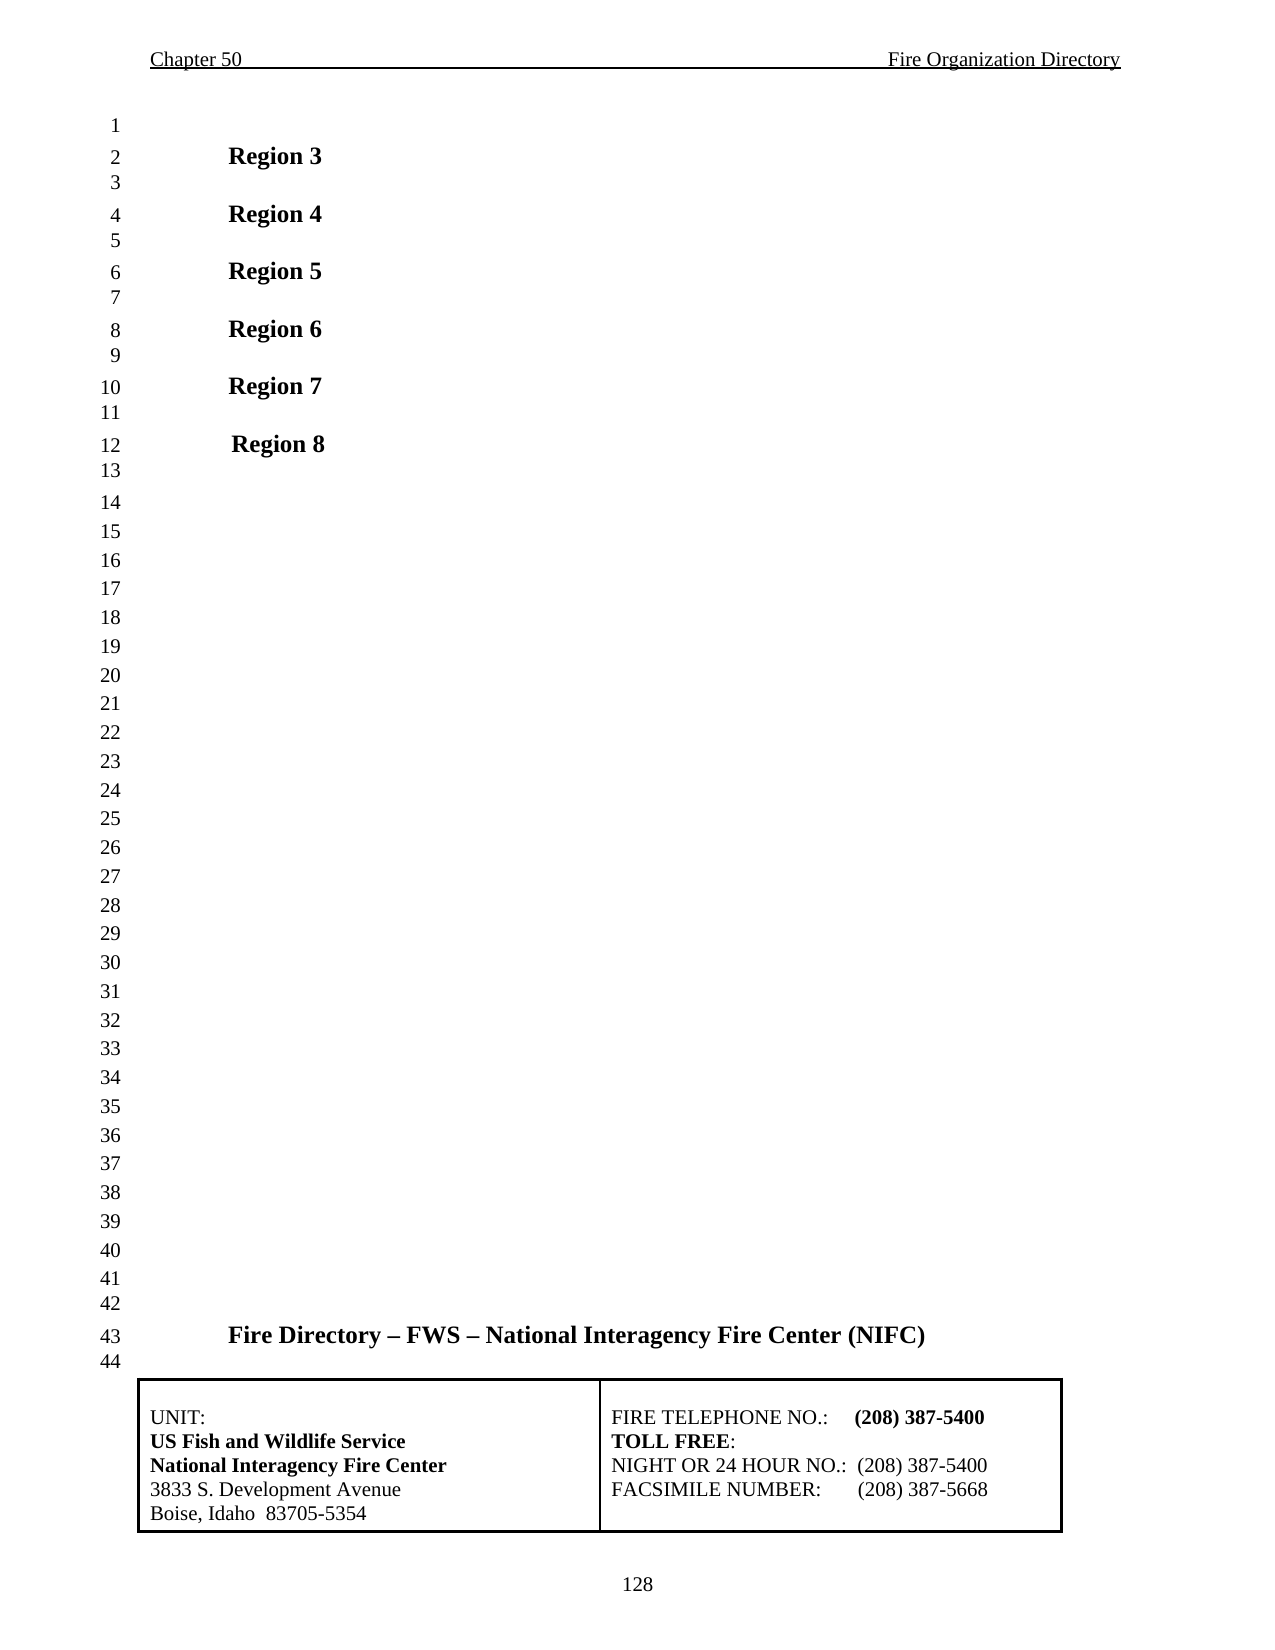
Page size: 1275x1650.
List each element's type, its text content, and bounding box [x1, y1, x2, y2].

text Region 4 [228, 199, 1125, 227]
text Region 6 [228, 314, 1125, 342]
text Fire Directory – FWS – National Interagency Fire Center (NIFC) [228, 1320, 1125, 1349]
text Region 8 [225, 429, 1125, 457]
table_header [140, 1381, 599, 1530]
text Region 5 [228, 256, 1125, 285]
text Region 3 [228, 141, 1125, 170]
text Region 7 [228, 371, 1125, 400]
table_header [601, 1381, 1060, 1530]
